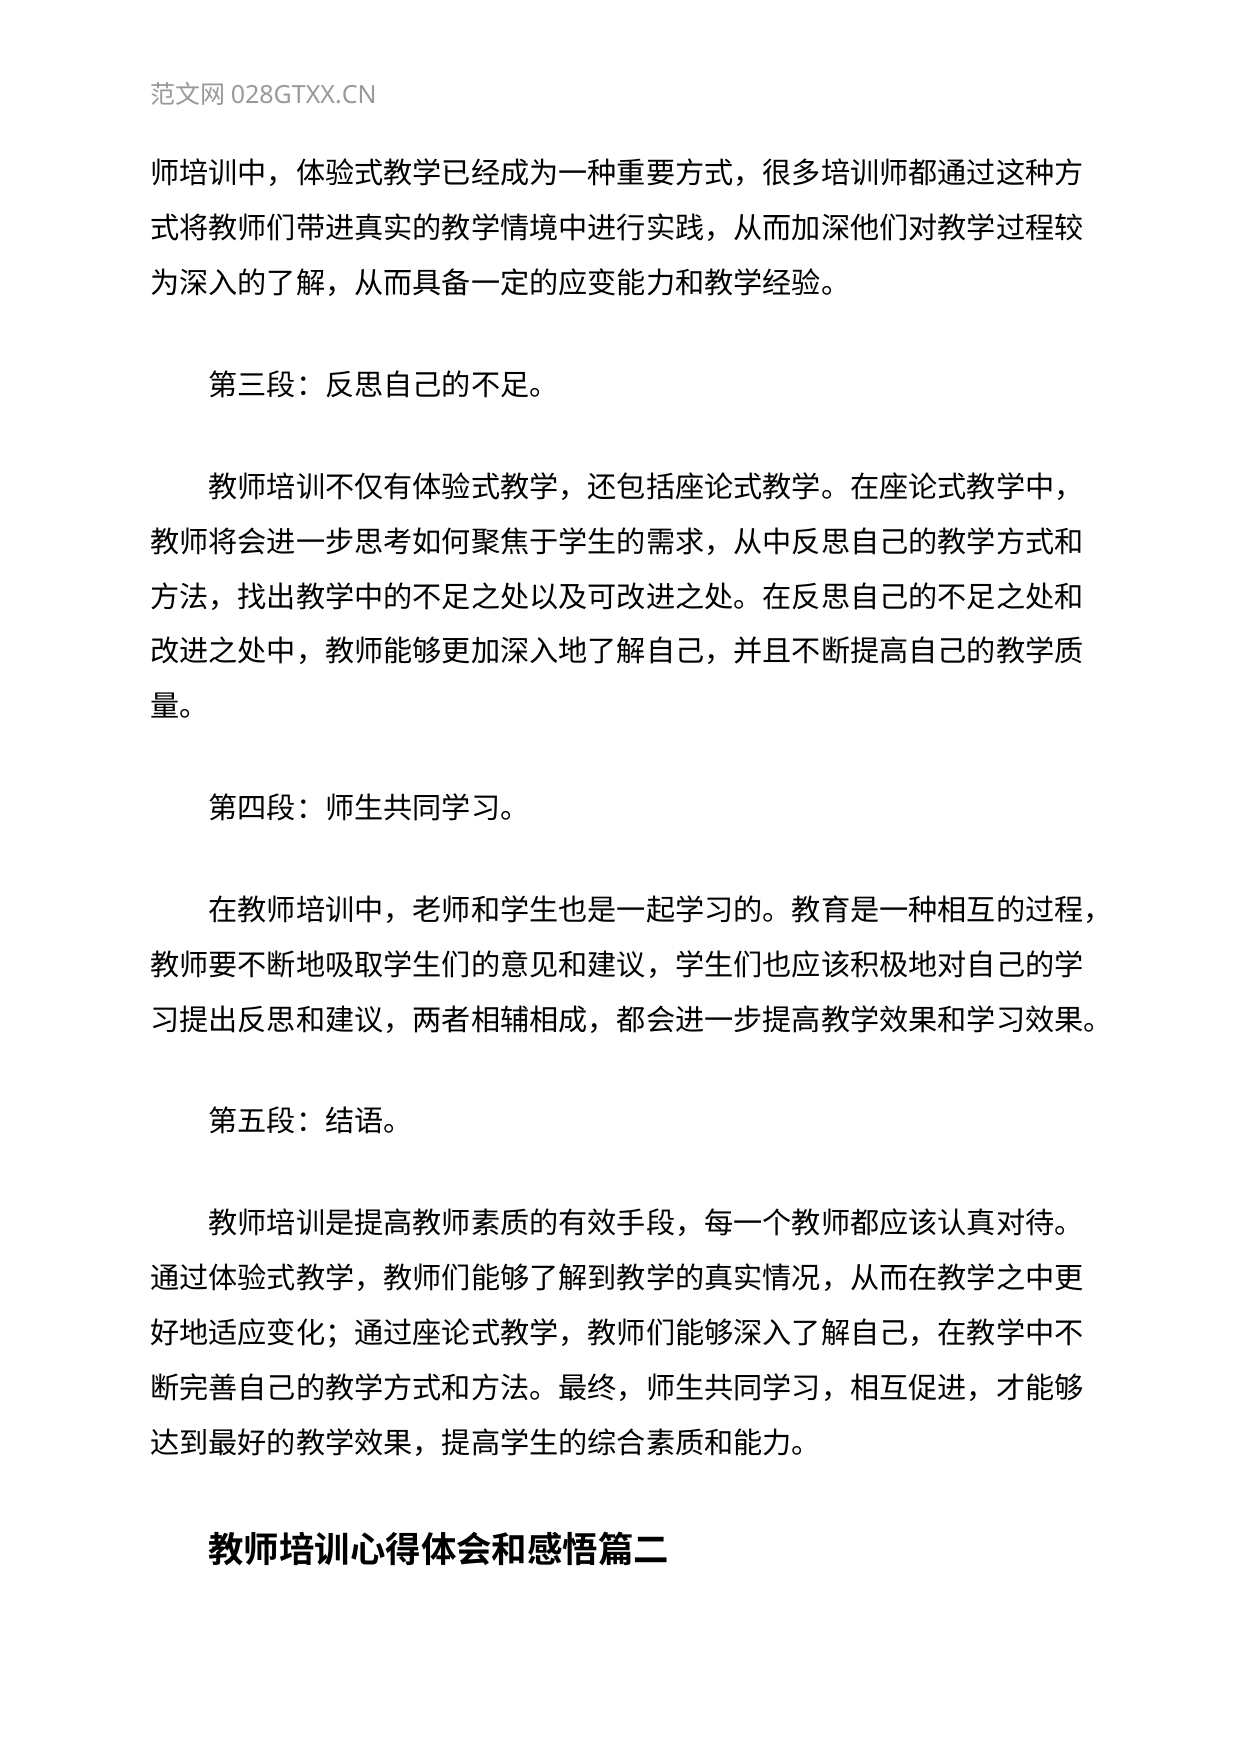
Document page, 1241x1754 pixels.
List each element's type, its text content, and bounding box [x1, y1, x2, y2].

text 第四段：师生共同学习。 [150, 785, 1090, 827]
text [150, 150, 1090, 302]
text 教师培训心得体会和感悟篇二 [150, 1521, 1090, 1572]
text 教师培训不仅有体验式教学，还包括座论式教学。在座论式教学中，教师将会进一步思考如何聚焦于学生的需求，从中反思自己的教学方式和方法，找出教学中的不足之处以及可改进之处。在反思自己的不足之处和改进之处中，教师能够更加深入地了解自己，并且不断提高自己的教学质量。 [150, 463, 1090, 725]
text 第五段：结语。 [150, 1098, 1090, 1140]
text 教师培训是提高教师素质的有效手段，每一个教师都应该认真对待。通过体验式教学，教师们能够了解到教学的真实情况，从而在教学之中更好地适应变化；通过座论式教学，教师们能够深入了解自己，在教学中不断完善自己的教学方式和方法。最终，师生共同学习，相互促进，才能够达到最好的教学效果，提高学生的综合素质和能力。 [150, 1200, 1090, 1462]
text 在教师培训中，老师和学生也是一起学习的。教育是一种相互的过程，教师要不断地吸取学生们的意见和建议，学生们也应该积极地对自己的学习提出反思和建议，两者相辅相成，都会进一步提高教学效果和学习效果。 [150, 886, 1090, 1038]
text 第三段：反思自己的不足。 [150, 362, 1090, 404]
